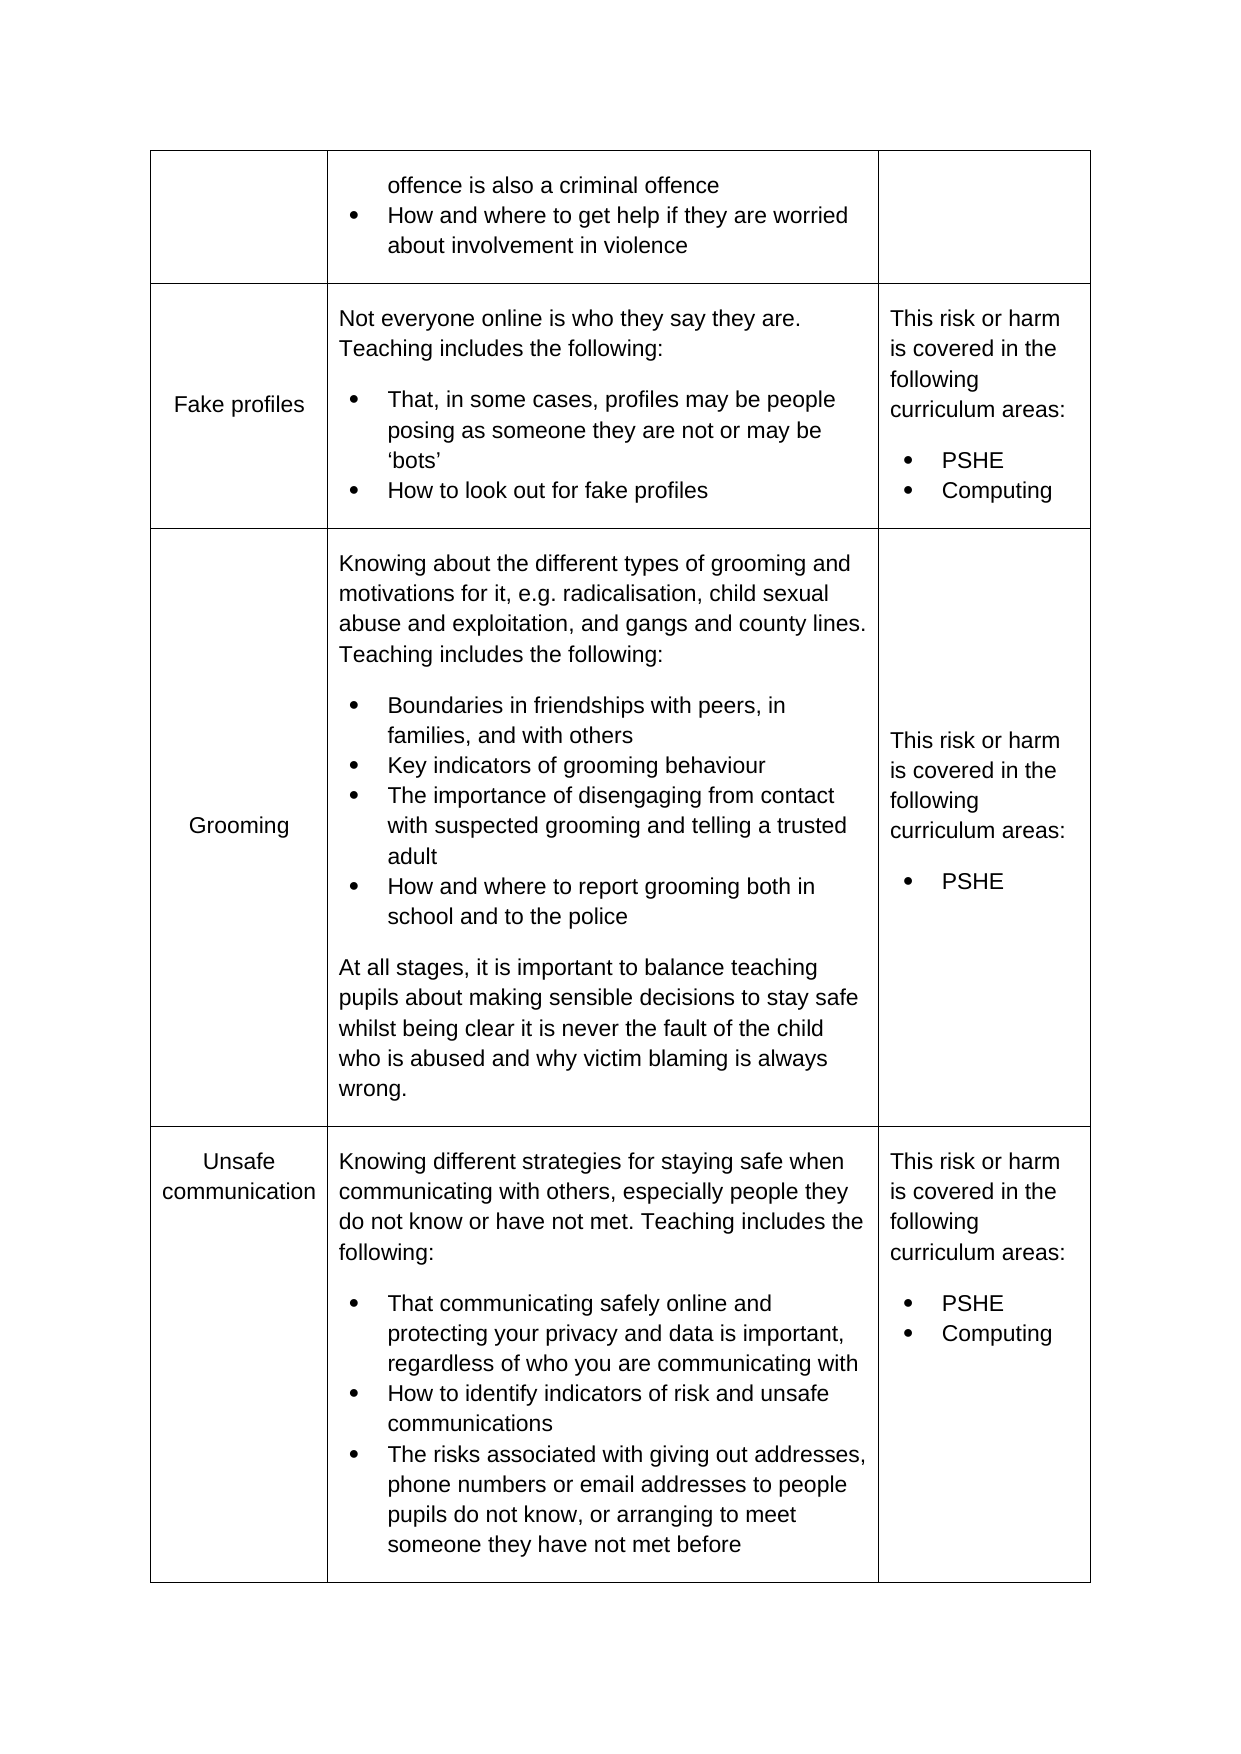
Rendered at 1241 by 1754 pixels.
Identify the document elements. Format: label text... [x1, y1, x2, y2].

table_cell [328, 151, 878, 283]
table_cell This risk or harm is covered in the following curriculum areas: PSHE [879, 529, 1090, 1126]
table_cell Grooming [151, 529, 327, 1126]
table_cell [879, 1127, 1090, 1582]
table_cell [151, 1127, 327, 1582]
table_cell Not everyone online is who they say they are. Teaching includes the following: That, in some cases, profiles may be people posing as someone they are not or may be ‘bots’ How to look out for fake profiles [328, 284, 878, 528]
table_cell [879, 151, 1090, 283]
table_cell Knowing about the different types of grooming and motivations for it, e.g. radicalisation, child sexual abuse and exploitation, and gangs and county lines. Teaching includes the following: Boundaries in friendships with peers, in families, and with others Key indicators of grooming behaviour The importance of disengaging from contact with suspected grooming and telling a trusted adult How and where to report grooming both in school and to the police At all stages, it is important to balance teaching pupils about making sensible decisions to stay safe whilst being clear it is never the fault of the child who is abused and why victim blaming is always wrong. [328, 529, 878, 1126]
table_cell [328, 1127, 878, 1582]
table_cell Fake profiles [151, 284, 327, 528]
table_cell This risk or harm is covered in the following curriculum areas: PSHE Computing [879, 284, 1090, 528]
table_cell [151, 151, 327, 283]
